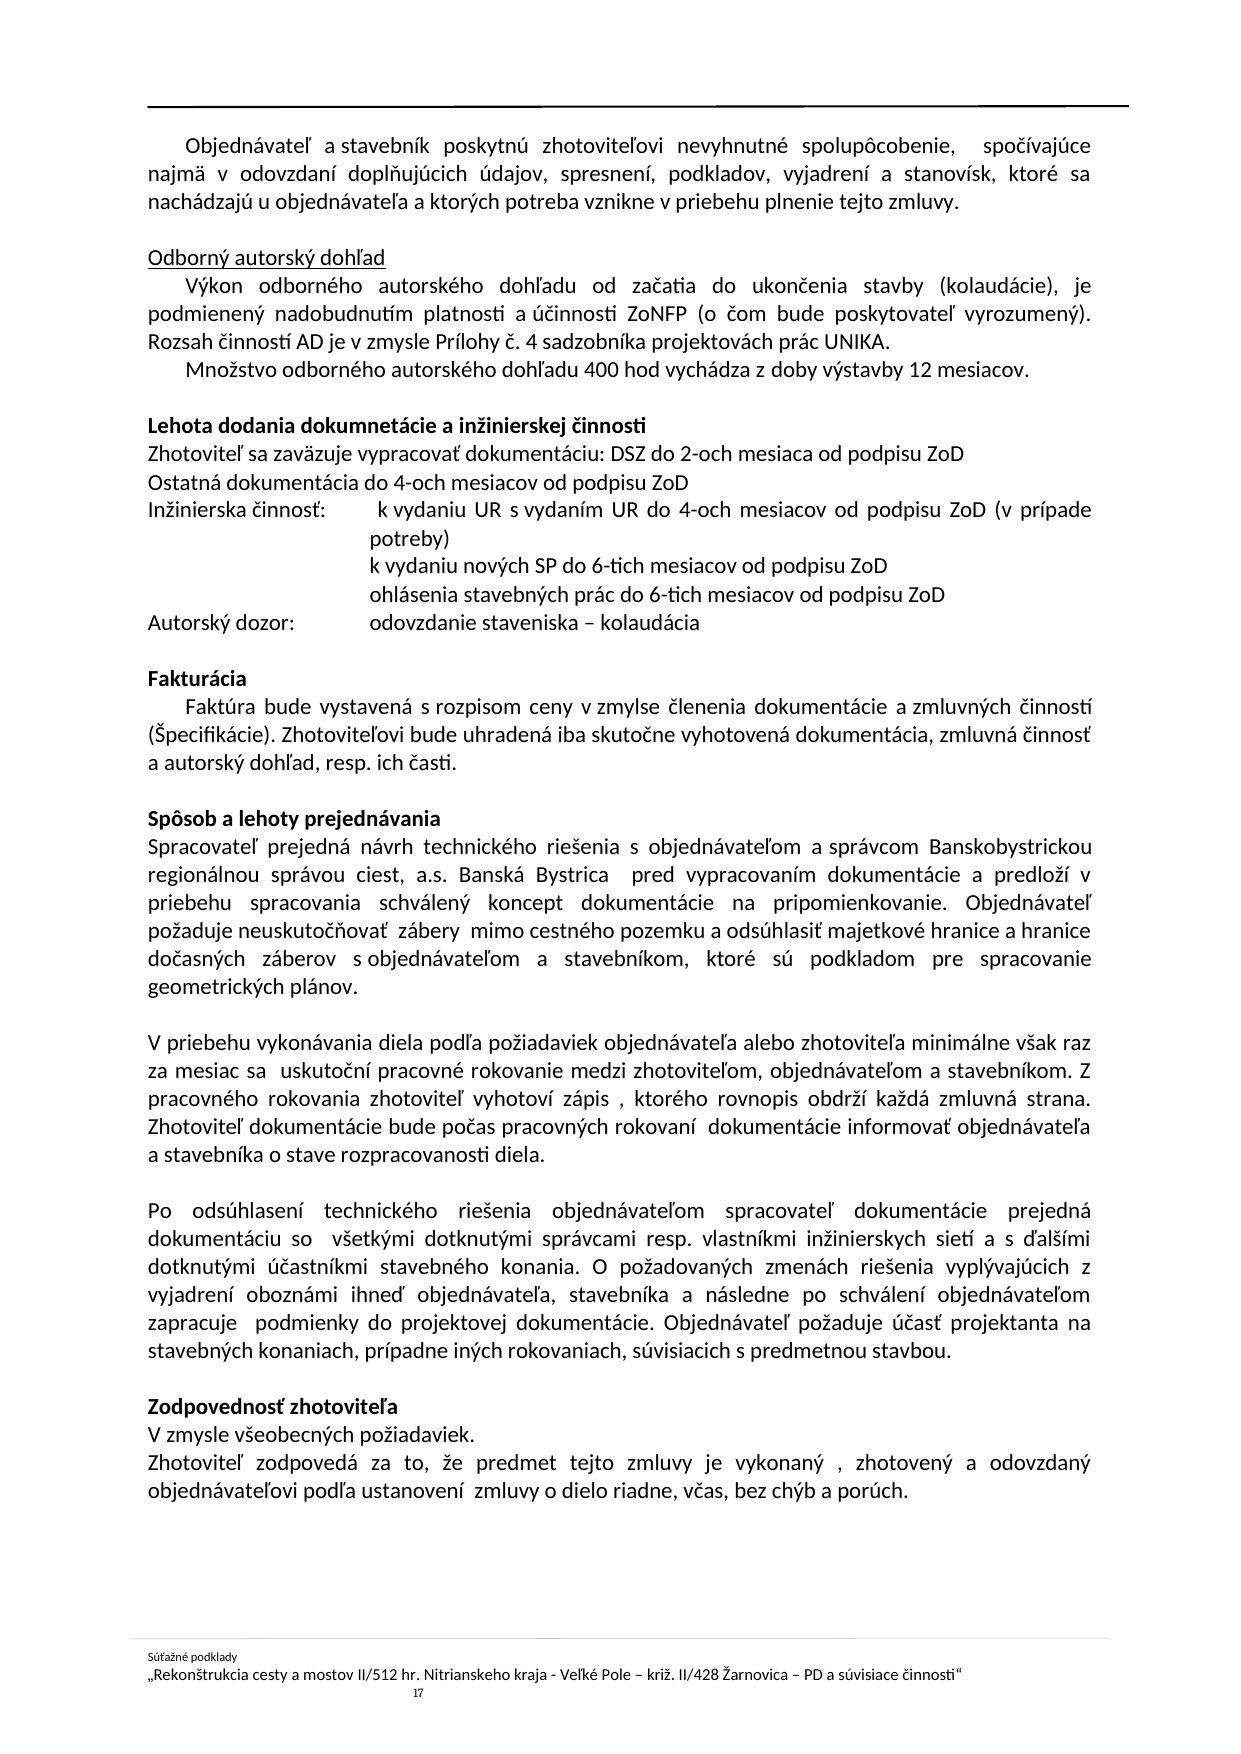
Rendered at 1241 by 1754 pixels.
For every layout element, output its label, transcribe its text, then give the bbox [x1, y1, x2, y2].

text Množstvo odborného autorského dohľadu 400 hod vychádza z doby výstavby 12 mesiacov. [148, 356, 1092, 383]
text Zhotoviteľ sa zaväzuje vypracovať dokumentáciu: DSZ do 2-och mesiaca od podpisu ZoD [148, 439, 1092, 468]
text Ostatná dokumentácia do 4-och mesiacov od podpisu ZoD [148, 468, 1092, 496]
text Inžinierska činnosť: k vydaniu UR s vydaním UR do 4-och mesiacov od podpisu ZoD (v prípade potreby) [148, 496, 1092, 552]
text ohlásenia stavebných prác do 6-tich mesiacov od podpisu ZoD [148, 580, 1092, 608]
text Po odsúhlasení technického riešenia objednávateľom spracovateľ dokumentácie prejedná dokumentáciu so všetkými dotknutými správcami resp. vlastníkmi inžinierskych sietí a s ďalšími dotknutými účastníkmi stavebného konania. O požadovaných zmenách riešenia vyplývajúcich z vyjadrení oboznámi ihneď objednávateľa, stavebníka a následne po schválení objednávateľom zapracuje podmienky do projektovej dokumentácie. Objednávateľ požaduje účasť projektanta na stavebných konaniach, prípadne iných rokovaniach, súvisiacich s predmetnou stavbou. [148, 1196, 1092, 1364]
text Objednávateľ a stavebník poskytnú zhotoviteľovi nevyhnutné spolupôcobenie, spočívajúce najmä v odovzdaní doplňujúcich údajov, spresnení, podkladov, vyjadrení a stanovísk, ktoré sa nachádzajú u objednávateľa a ktorých potreba vznikne v priebehu plnenie tejto zmluvy. [148, 131, 1092, 215]
text Spôsob a lehoty prejednávania [148, 804, 1092, 832]
text Lehota dodania dokumnetácie a inžinierskej činnosti [148, 412, 1092, 439]
text Výkon odborného autorského dohľadu od začatia do ukončenia stavby (kolaudácie), je podmienený nadobudnutím platnosti a účinnosti ZoNFP (o čom bude poskytovateľ vyrozumený). Rozsah činností AD je v zmysle Prílohy č. 4 sadzobníka projektovách prác UNIKA. [148, 271, 1092, 356]
text k vydaniu nových SP do 6-tich mesiacov od podpisu ZoD [295, 552, 1092, 580]
text Fakturácia [148, 664, 1092, 692]
text Faktúra bude vystavená s rozpisom ceny v zmylse členenia dokumentácie a zmluvných činností (Špecifikácie). Zhotoviteľovi bude uhradená iba skutočne vyhotovená dokumentácia, zmluvná činnosť a autorský dohľad, resp. ich časti. [148, 692, 1092, 776]
text Spracovateľ prejedná návrh technického riešenia s objednávateľom a správcom Banskobystrickou regionálnou správou ciest, a.s. Banská Bystrica pred vypracovaním dokumentácie a predloží v priebehu spracovania schválený koncept dokumentácie na pripomienkovanie. Objednávateľ požaduje neuskutočňovať zábery mimo cestného pozemku a odsúhlasiť majetkové hranice a hranice dočasných záberov s objednávateľom a stavebníkom, ktoré sú podkladom pre spracovanie geometrických plánov. [148, 832, 1092, 1000]
text Zhotoviteľ zodpovedá za to, že predmet tejto zmluvy je vykonaný , zhotovený a odovzdaný objednávateľovi podľa ustanovení zmluvy o dielo riadne, včas, bez chýb a porúch. [148, 1448, 1092, 1504]
text Odborný autorský dohľad [148, 243, 1092, 271]
text V priebehu vykonávania diela podľa požiadaviek objednávateľa alebo zhotoviteľa minimálne však raz za mesiac sa uskutoční pracovné rokovanie medzi zhotoviteľom, objednávateľom a stavebníkom. Z pracovného rokovania zhotoviteľ vyhotoví zápis , ktorého rovnopis obdrží každá zmluvná strana. Zhotoviteľ dokumentácie bude počas pracovných rokovaní dokumentácie informovať objednávateľa a stavebníka o stave rozpracovanosti diela. [148, 1028, 1092, 1168]
text V zmysle všeobecných požiadaviek. [148, 1420, 1092, 1448]
text Autorský dozor: odovzdanie staveniska – kolaudácia [148, 608, 1092, 636]
text Zodpovednosť zhotoviteľa [148, 1392, 1092, 1420]
